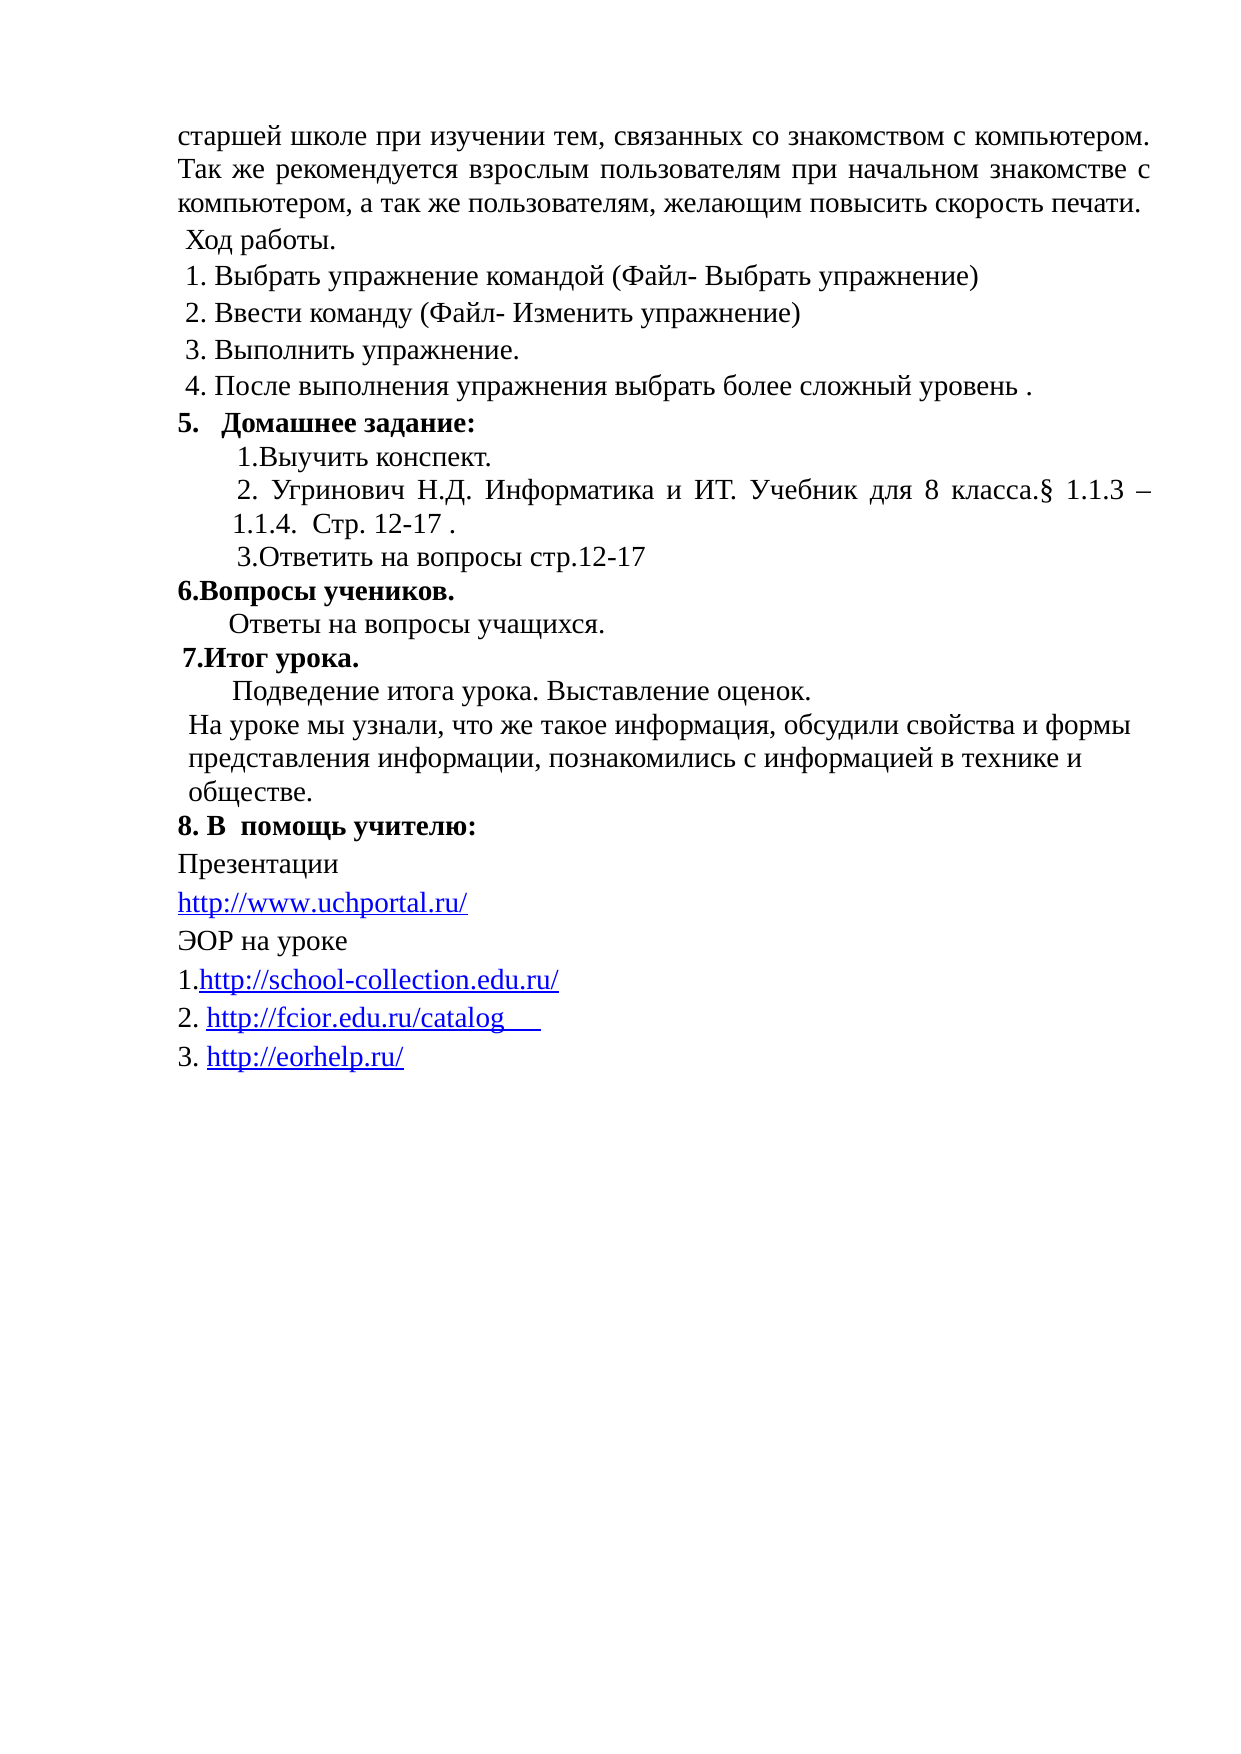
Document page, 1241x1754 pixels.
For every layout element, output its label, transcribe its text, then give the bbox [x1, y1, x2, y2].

text 5. Домашнее задание: [177, 405, 1152, 439]
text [177, 118, 1152, 219]
text 2. Угринович Н.Д. Информатика и ИТ. Учебник для 8 класса.§ 1.1.3 – 1.1.4. Стр. 12-17 . [232, 472, 1152, 539]
text 7.Итог урока. [182, 640, 1152, 673]
text http://www.uchportal.ru/ [177, 885, 1152, 918]
text 1.Выучить конспект. [232, 439, 1152, 472]
text Ход работы. [177, 222, 1152, 255]
text 3. http://eorhelp.ru/ [177, 1039, 1152, 1072]
text Подведение итога урока. Выставление оценок. На уроке мы узнали, что же такое информация, обсудили свойства и формы представления информации, познакомились с информацией в технике и обществе. [188, 673, 1152, 808]
text Презентации [177, 846, 1152, 880]
text 8. В помощь учителю: [177, 808, 1152, 841]
text 1. Выбрать упражнение командой (Файл- Выбрать упражнение) [177, 258, 1152, 292]
text 3.Ответить на вопросы стр.12-17 [232, 539, 1152, 573]
text 3. Выполнить упражнение. [177, 332, 1152, 365]
text Ответы на вопросы учащихся. [177, 606, 1152, 640]
text 2. http://fcior.edu.ru/catalog [177, 1000, 1152, 1034]
text 2. Ввести команду (Файл- Изменить упражнение) [177, 295, 1152, 329]
text 4. После выполнения упражнения выбрать более сложный уровень . [177, 368, 1152, 402]
text ЭОР на уроке [177, 923, 1152, 957]
text 6.Вопросы учеников. [177, 573, 1152, 606]
text 1.http://school-collection.edu.ru/ [177, 962, 1152, 995]
